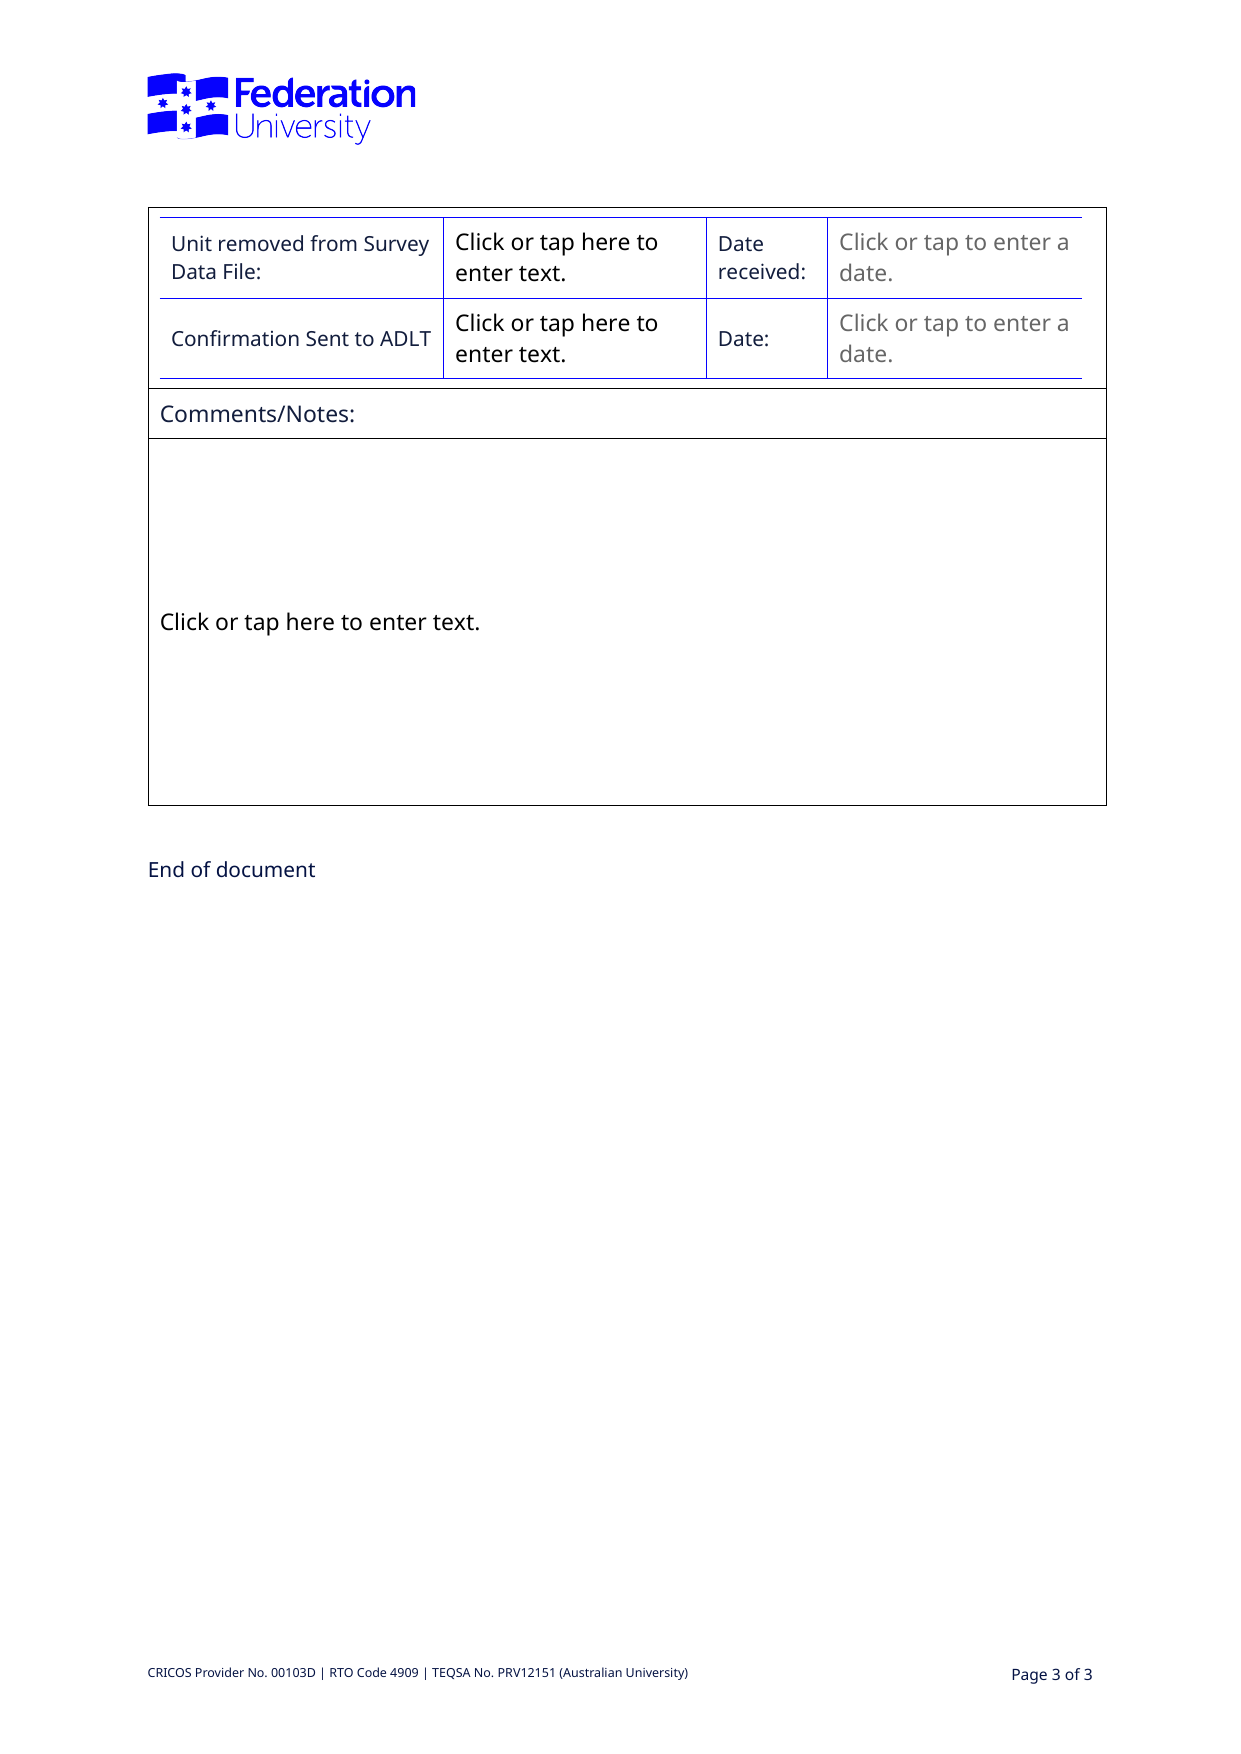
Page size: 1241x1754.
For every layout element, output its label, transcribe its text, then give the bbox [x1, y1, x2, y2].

table_cell [149, 439, 1106, 805]
table_cell Comments/Notes: [149, 389, 1106, 438]
text End of document [148, 856, 1092, 884]
table_cell [149, 208, 1106, 388]
picture [147, 73, 416, 145]
